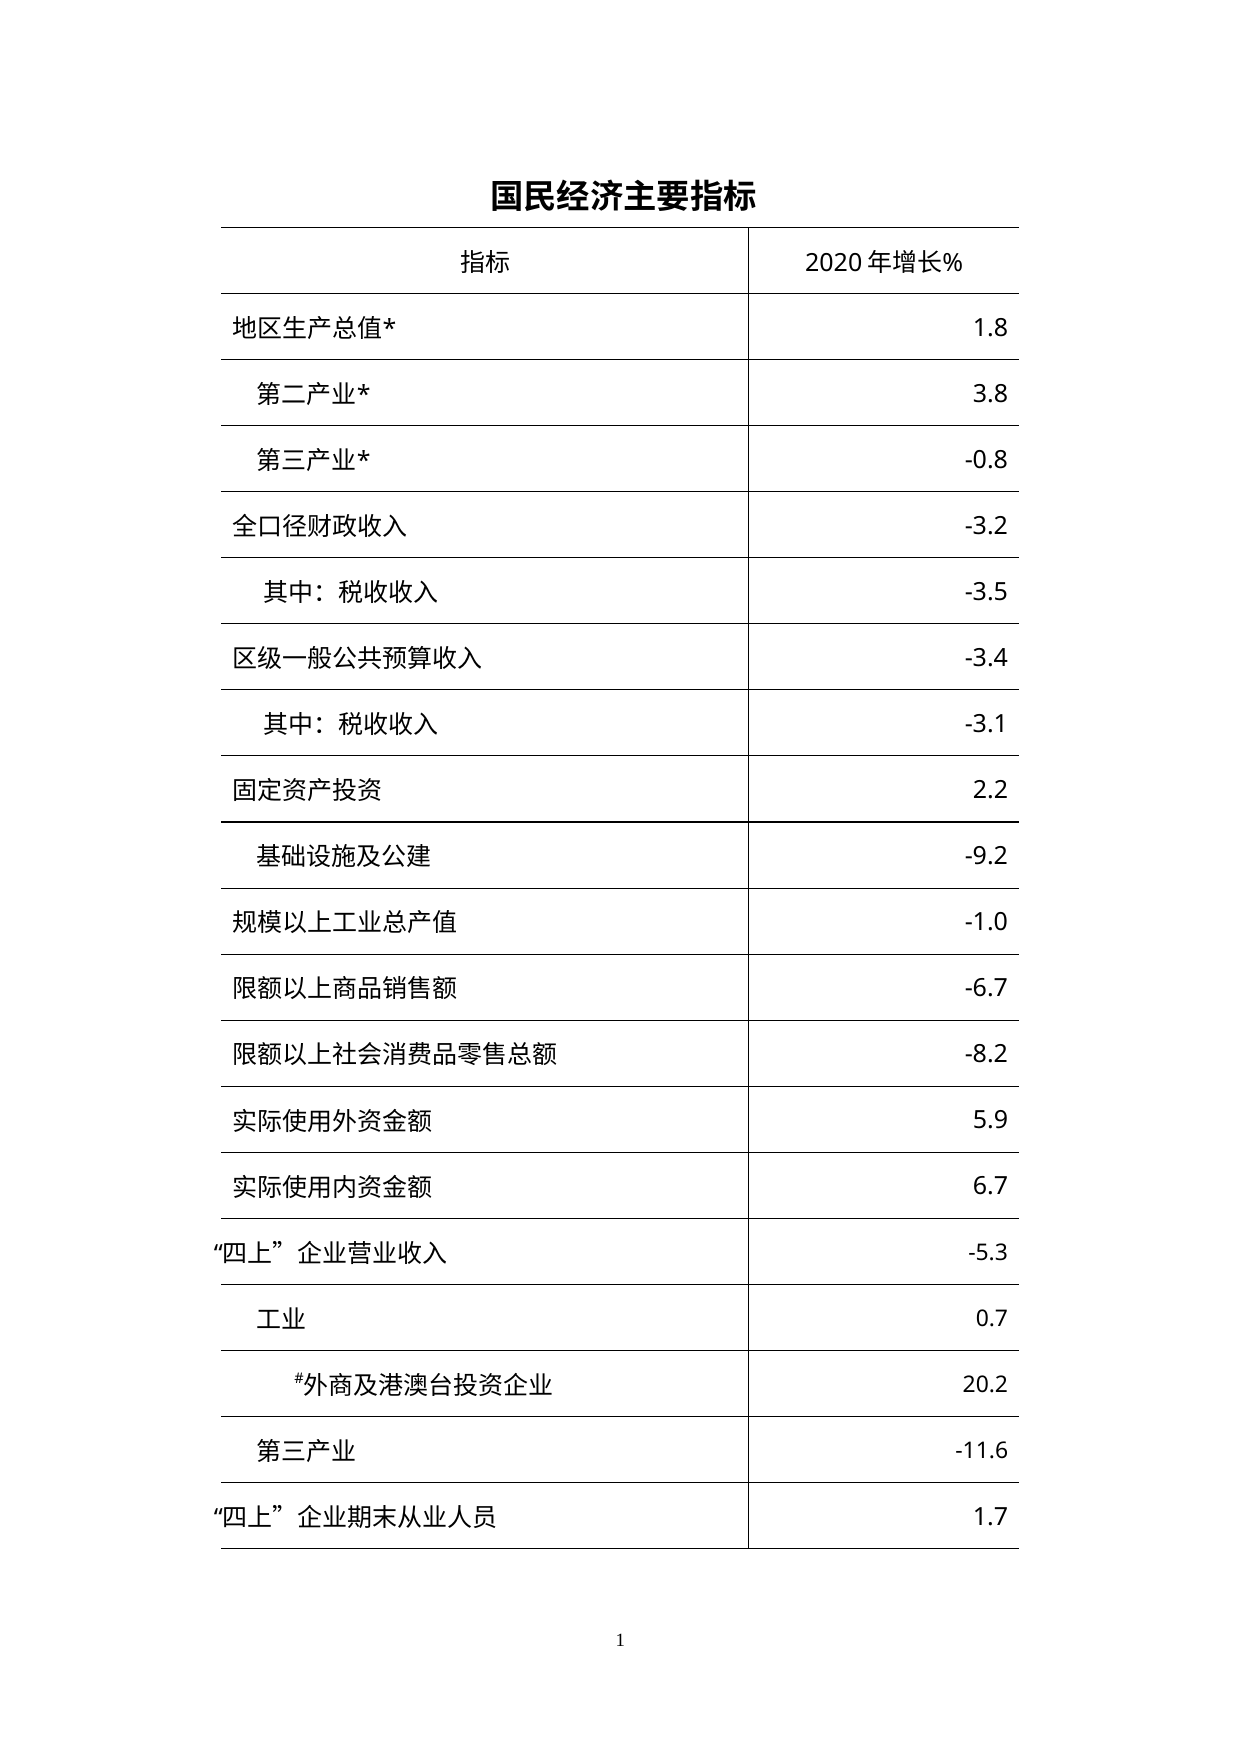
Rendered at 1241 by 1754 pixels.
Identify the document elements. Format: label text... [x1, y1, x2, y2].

table_cell 5.9 [749, 1087, 1019, 1152]
table_cell 地区生产总值* [221, 294, 748, 359]
table_cell -3.2 [749, 492, 1019, 557]
table_cell -0.8 [749, 426, 1019, 491]
table_cell -3.5 [749, 558, 1019, 623]
table_cell 6.7 [749, 1153, 1019, 1218]
table_cell 20.2 [749, 1351, 1019, 1416]
table_cell 第二产业* [221, 360, 748, 425]
table_header 2020年增长% [749, 228, 1019, 293]
table_cell 1.7 [749, 1483, 1019, 1548]
table_cell 实际使用外资金额 [221, 1087, 748, 1152]
table_cell -5.3 [749, 1219, 1019, 1284]
table_cell 第三产业 [221, 1417, 748, 1482]
table_cell -3.1 [749, 690, 1019, 755]
table_cell 2.2 [749, 756, 1019, 821]
table_cell 第三产业* [221, 426, 748, 491]
table_cell 工业 [221, 1285, 748, 1350]
text 国民经济主要指标 [158, 162, 1088, 227]
table_cell -1.0 [749, 889, 1019, 953]
table_cell #外商及港澳台投资企业 [221, 1351, 748, 1416]
table_cell “四上”企业营业收入 [221, 1219, 748, 1284]
table_cell 限额以上商品销售额 [221, 955, 748, 1019]
table_cell 规模以上工业总产值 [221, 889, 748, 953]
table_cell 全口径财政收入 [221, 492, 748, 557]
table_cell 区级一般公共预算收入 [221, 624, 748, 689]
table_cell -11.6 [749, 1417, 1019, 1482]
table_cell -8.2 [749, 1021, 1019, 1086]
table_cell 其中：税收收入 [221, 558, 748, 623]
table_header 指标 [221, 228, 748, 293]
table_cell 限额以上社会消费品零售总额 [221, 1021, 748, 1086]
table_cell 其中：税收收入 [221, 690, 748, 755]
table_cell 3.8 [749, 360, 1019, 425]
table_cell “四上”企业期末从业人员 [221, 1483, 748, 1548]
table_cell 1.8 [749, 294, 1019, 359]
table_cell 0.7 [749, 1285, 1019, 1350]
table_cell 基础设施及公建 [221, 823, 748, 887]
table_cell -6.7 [749, 955, 1019, 1019]
table_cell -9.2 [749, 823, 1019, 887]
table_cell -3.4 [749, 624, 1019, 689]
table_cell 实际使用内资金额 [221, 1153, 748, 1218]
table_cell 固定资产投资 [221, 756, 748, 821]
